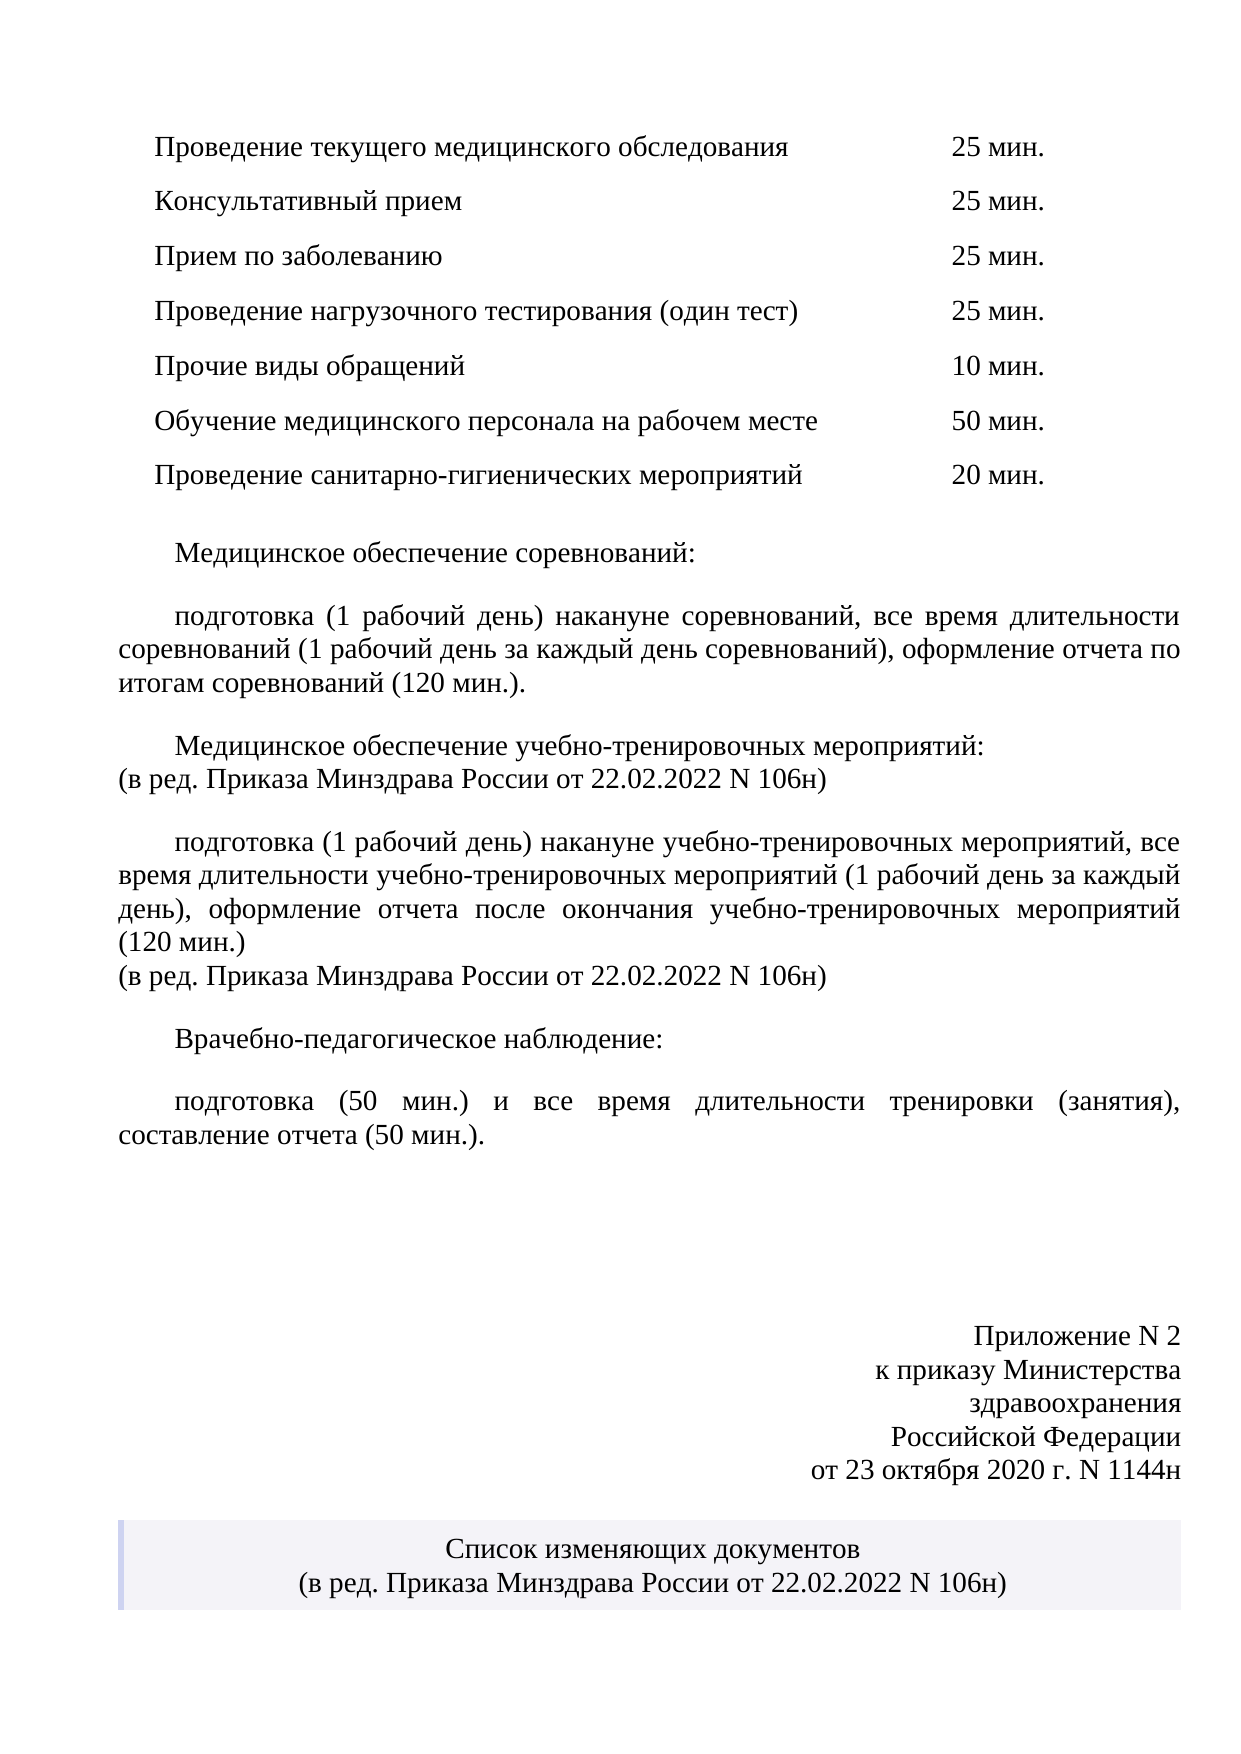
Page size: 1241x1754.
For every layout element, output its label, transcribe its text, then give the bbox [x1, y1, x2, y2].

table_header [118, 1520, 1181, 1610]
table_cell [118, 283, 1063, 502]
text Приложение N 2 [118, 1318, 1181, 1352]
text (в ред. Приказа Минздрава России от 22.02.2022 N 106н) [118, 761, 1181, 795]
text Медицинское обеспечение учебно-тренировочных мероприятий: [118, 728, 1181, 761]
text Медицинское обеспечение соревнований: [118, 535, 1181, 569]
text Врачебно-педагогическое наблюдение: [118, 1021, 1181, 1054]
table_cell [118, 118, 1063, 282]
text здравоохранения [118, 1385, 1181, 1419]
text (в ред. Приказа Минздрава России от 22.02.2022 N 106н) [118, 958, 1181, 992]
text подготовка (1 рабочий день) накануне учебно-тренировочных мероприятий, все время длительности учебно-тренировочных мероприятий (1 рабочий день за каждый день), оформление отчета после окончания учебно-тренировочных мероприятий (120 мин.) [118, 824, 1181, 958]
text подготовка (50 мин.) и все время длительности тренировки (занятия), составление отчета (50 мин.). [118, 1083, 1181, 1151]
text к приказу Министерства [118, 1352, 1181, 1385]
text от 23 октября 2020 г. N 1144н [118, 1452, 1181, 1486]
text подготовка (1 рабочий день) накануне соревнований, все время длительности соревнований (1 рабочий день за каждый день соревнований), оформление отчета по итогам соревнований (120 мин.). [118, 598, 1181, 698]
text Российской Федерации [118, 1419, 1181, 1452]
